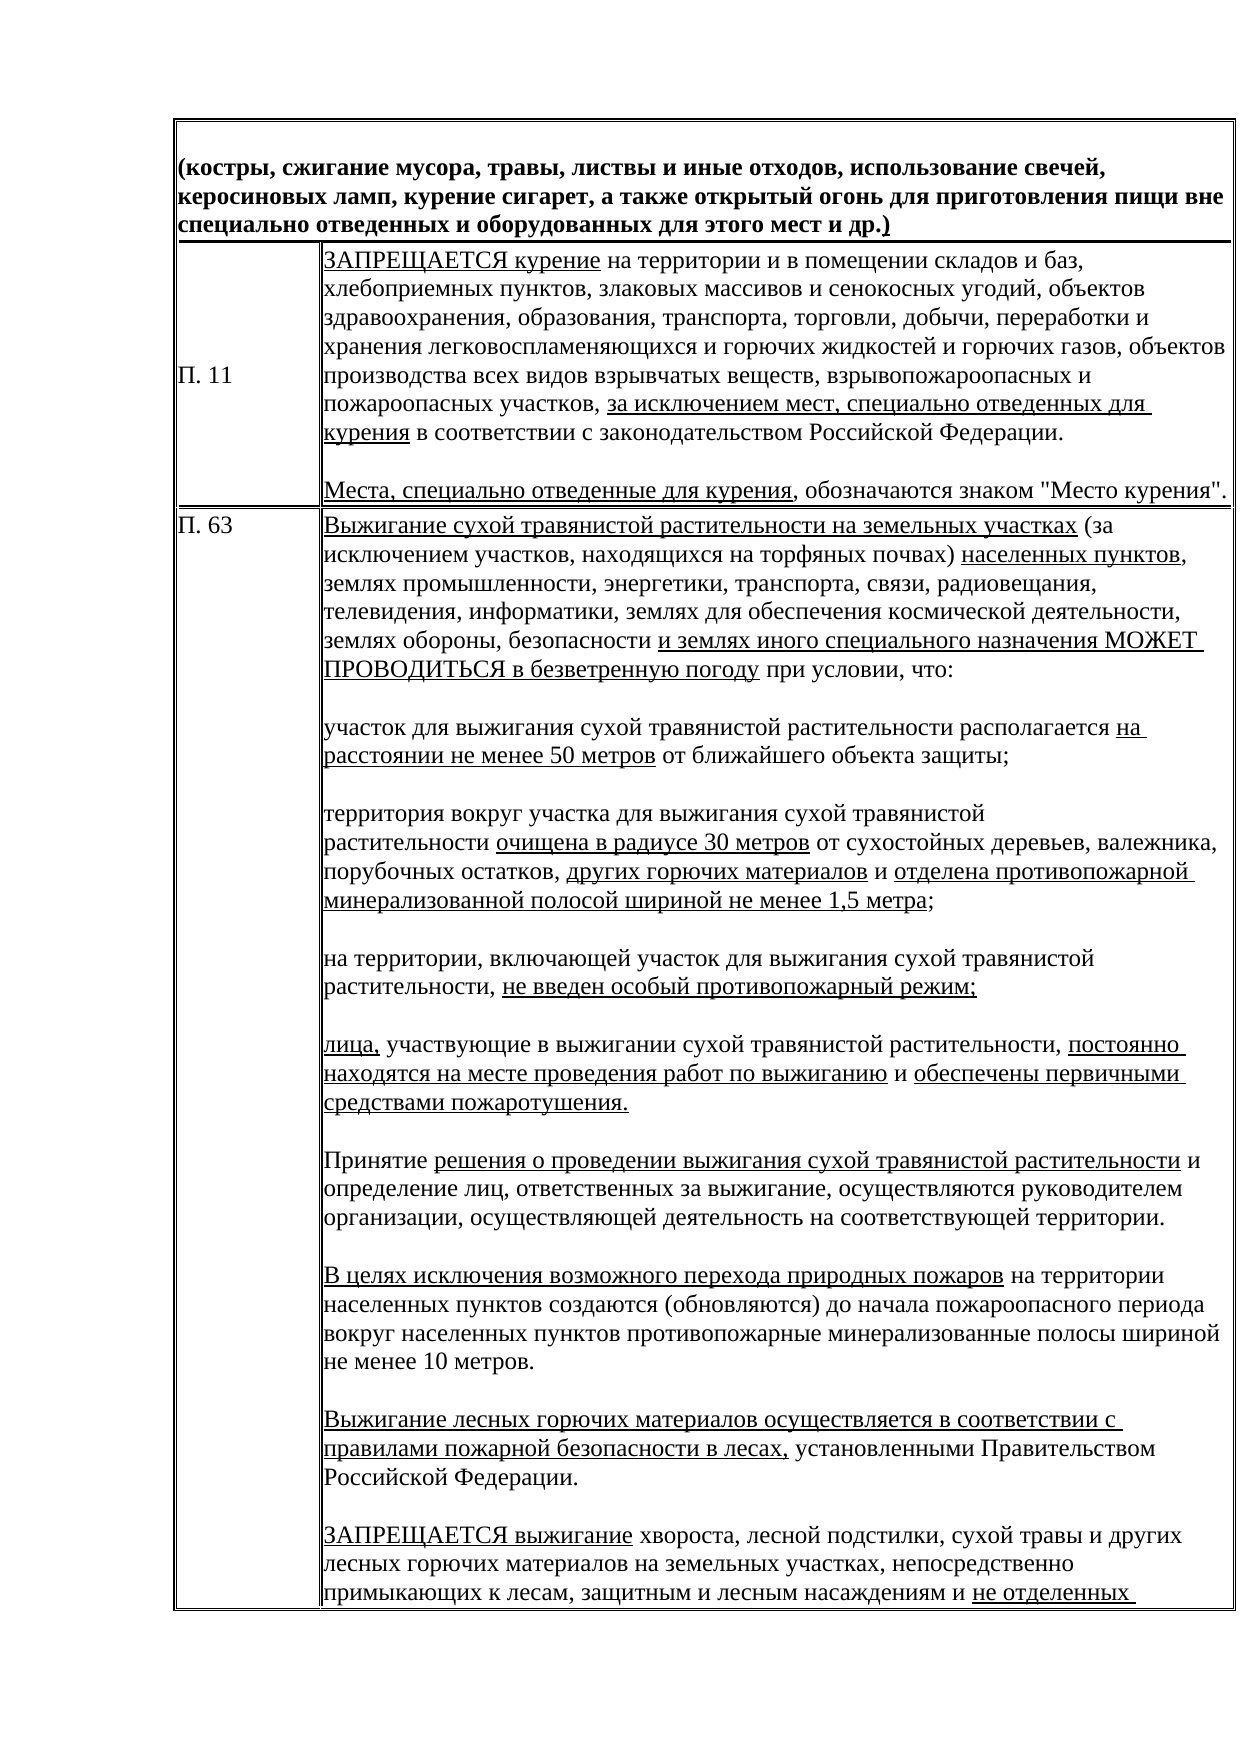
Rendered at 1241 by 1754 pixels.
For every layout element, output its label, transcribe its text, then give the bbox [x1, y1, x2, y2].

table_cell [177, 122, 1233, 240]
table_cell П. 11 [177, 240, 319, 505]
table_cell П. 63 [177, 505, 321, 1608]
table_cell ЗАПРЕЩАЕТСЯ курение на территории и в помещении складов и баз, хлебоприемных пунктов, злаковых массивов и сенокосных угодий, объектов здравоохранения, образования, транспорта, торговли, добычи, переработки и хранения легковоспламеняющихся и горючих жидкостей и горючих газов, объектов производства всех видов взрывчатых веществ, взрывопожароопасных и пожароопасных участков, за исключением мест, специально отведенных для курения в соответствии с законодательством Российской Федерации. Места, специально отведенные для курения, обозначаются знаком "Место курения". [323, 240, 1233, 505]
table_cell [321, 505, 1233, 1608]
